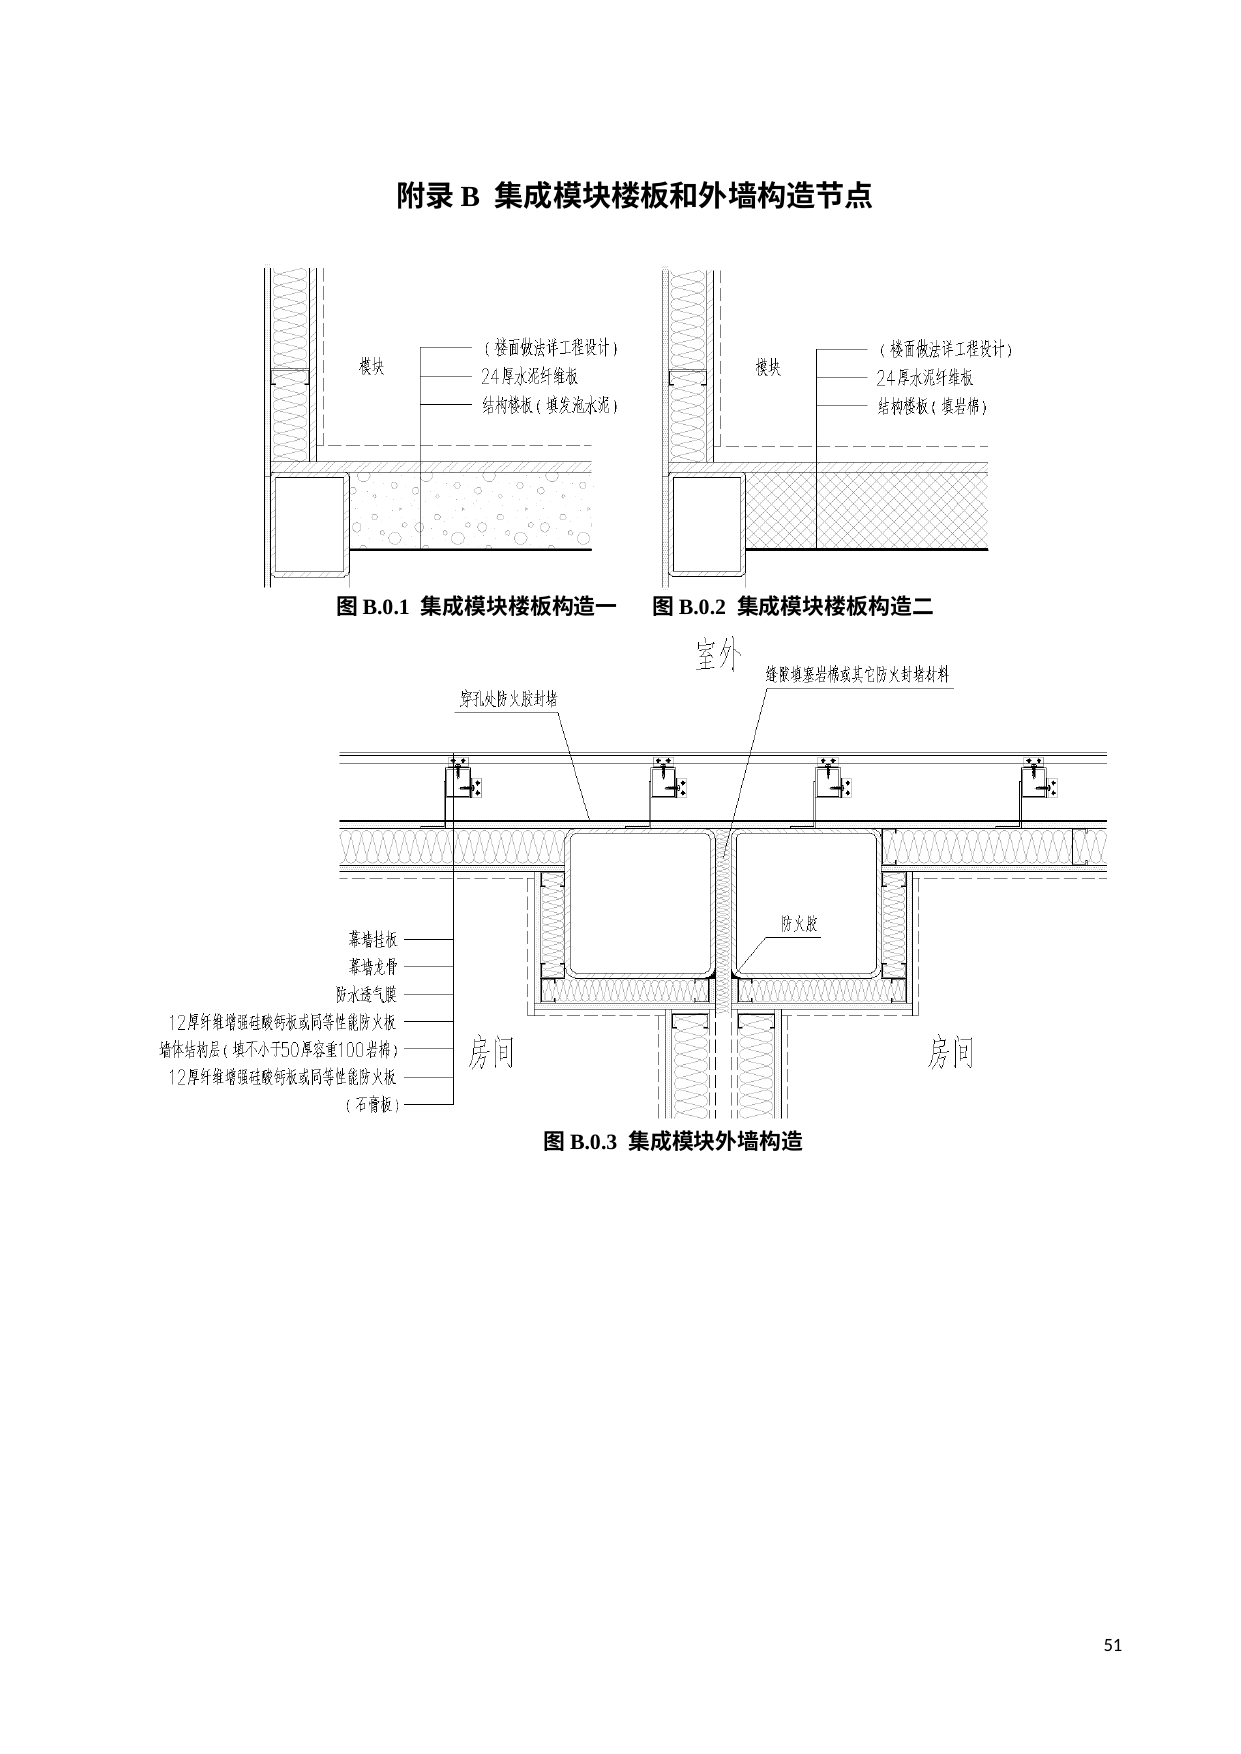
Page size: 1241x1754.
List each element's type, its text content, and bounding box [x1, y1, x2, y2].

subtitle 附录B 集成模块楼板和外墙构造节点 [148, 173, 1122, 215]
picture [158, 636, 1112, 1124]
text 图B.0.1 集成模块楼板构造一 图B.0.2 集成模块楼板构造二 [148, 589, 1122, 621]
picture [255, 261, 623, 590]
text 图B.0.3 集成模块外墙构造 [148, 1124, 1122, 1155]
picture [656, 264, 1015, 590]
